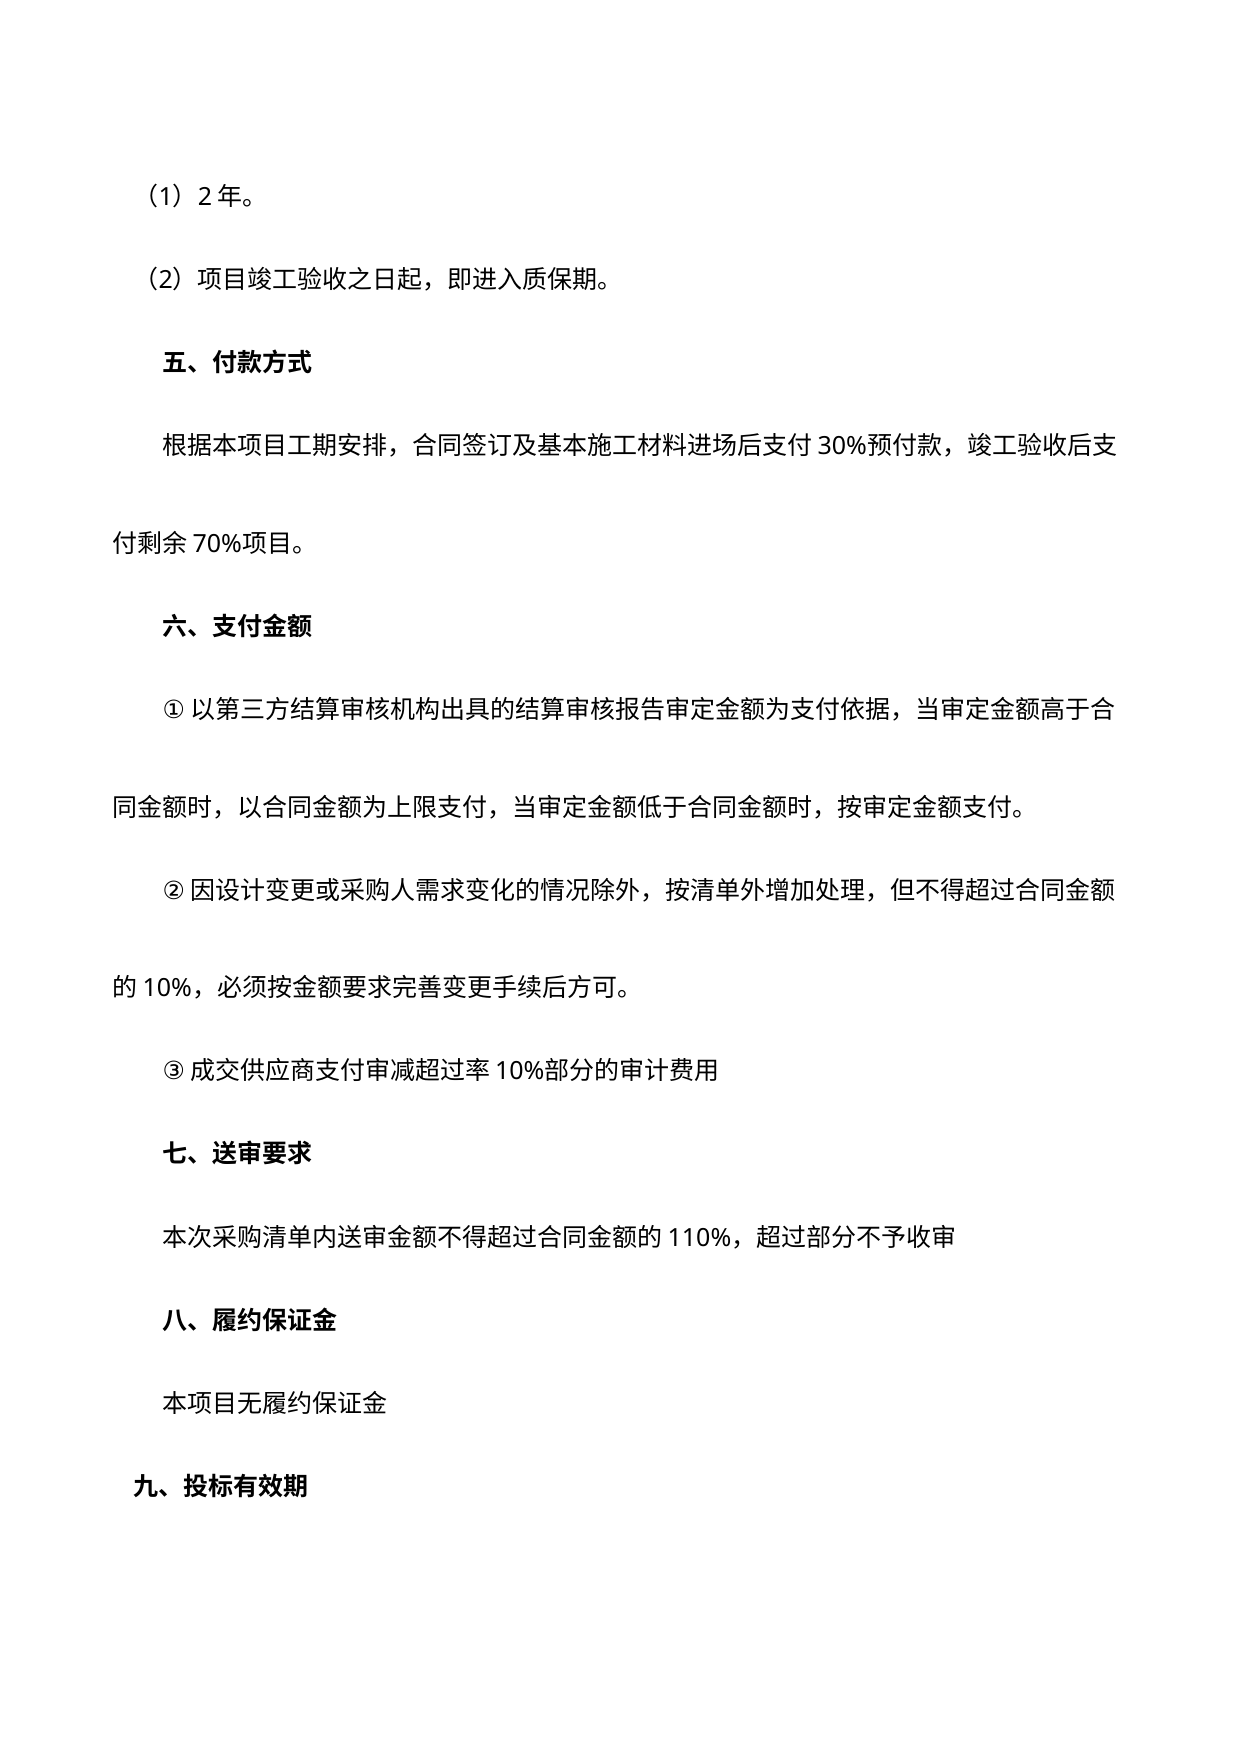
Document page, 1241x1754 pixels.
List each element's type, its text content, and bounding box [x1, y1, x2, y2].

text 九、投标有效期 [112, 1452, 1128, 1517]
list ③成交供应商支付审减超过率10%部分的审计费用 [112, 1036, 1128, 1101]
list 六、支付金额 [112, 592, 1128, 657]
list ①以第三方结算审核机构出具的结算审核报告审定金额为支付依据，当审定金额高于合同金额时，以合同金额为上限支付，当审定金额低于合同金额时，按审定金额支付。 [112, 675, 1128, 838]
text 本项目无履约保证金 [112, 1369, 1128, 1434]
list 送审要求 [112, 1119, 1128, 1184]
text 八、履约保证金 [112, 1286, 1128, 1351]
text （1）2年。 [112, 162, 1128, 227]
text 根据本项目工期安排，合同签订及基本施工材料进场后支付30%预付款，竣工验收后支付剩余70%项目。 [112, 411, 1128, 574]
list ②因设计变更或采购人需求变化的情况除外，按清单外增加处理，但不得超过合同金额的10%，必须按金额要求完善变更手续后方可。 [112, 856, 1128, 1018]
text 五、付款方式 [112, 328, 1128, 393]
text （2）项目竣工验收之日起，即进入质保期。 [112, 245, 1128, 310]
list 本次采购清单内送审金额不得超过合同金额的110%，超过部分不予收审 [112, 1203, 1128, 1268]
